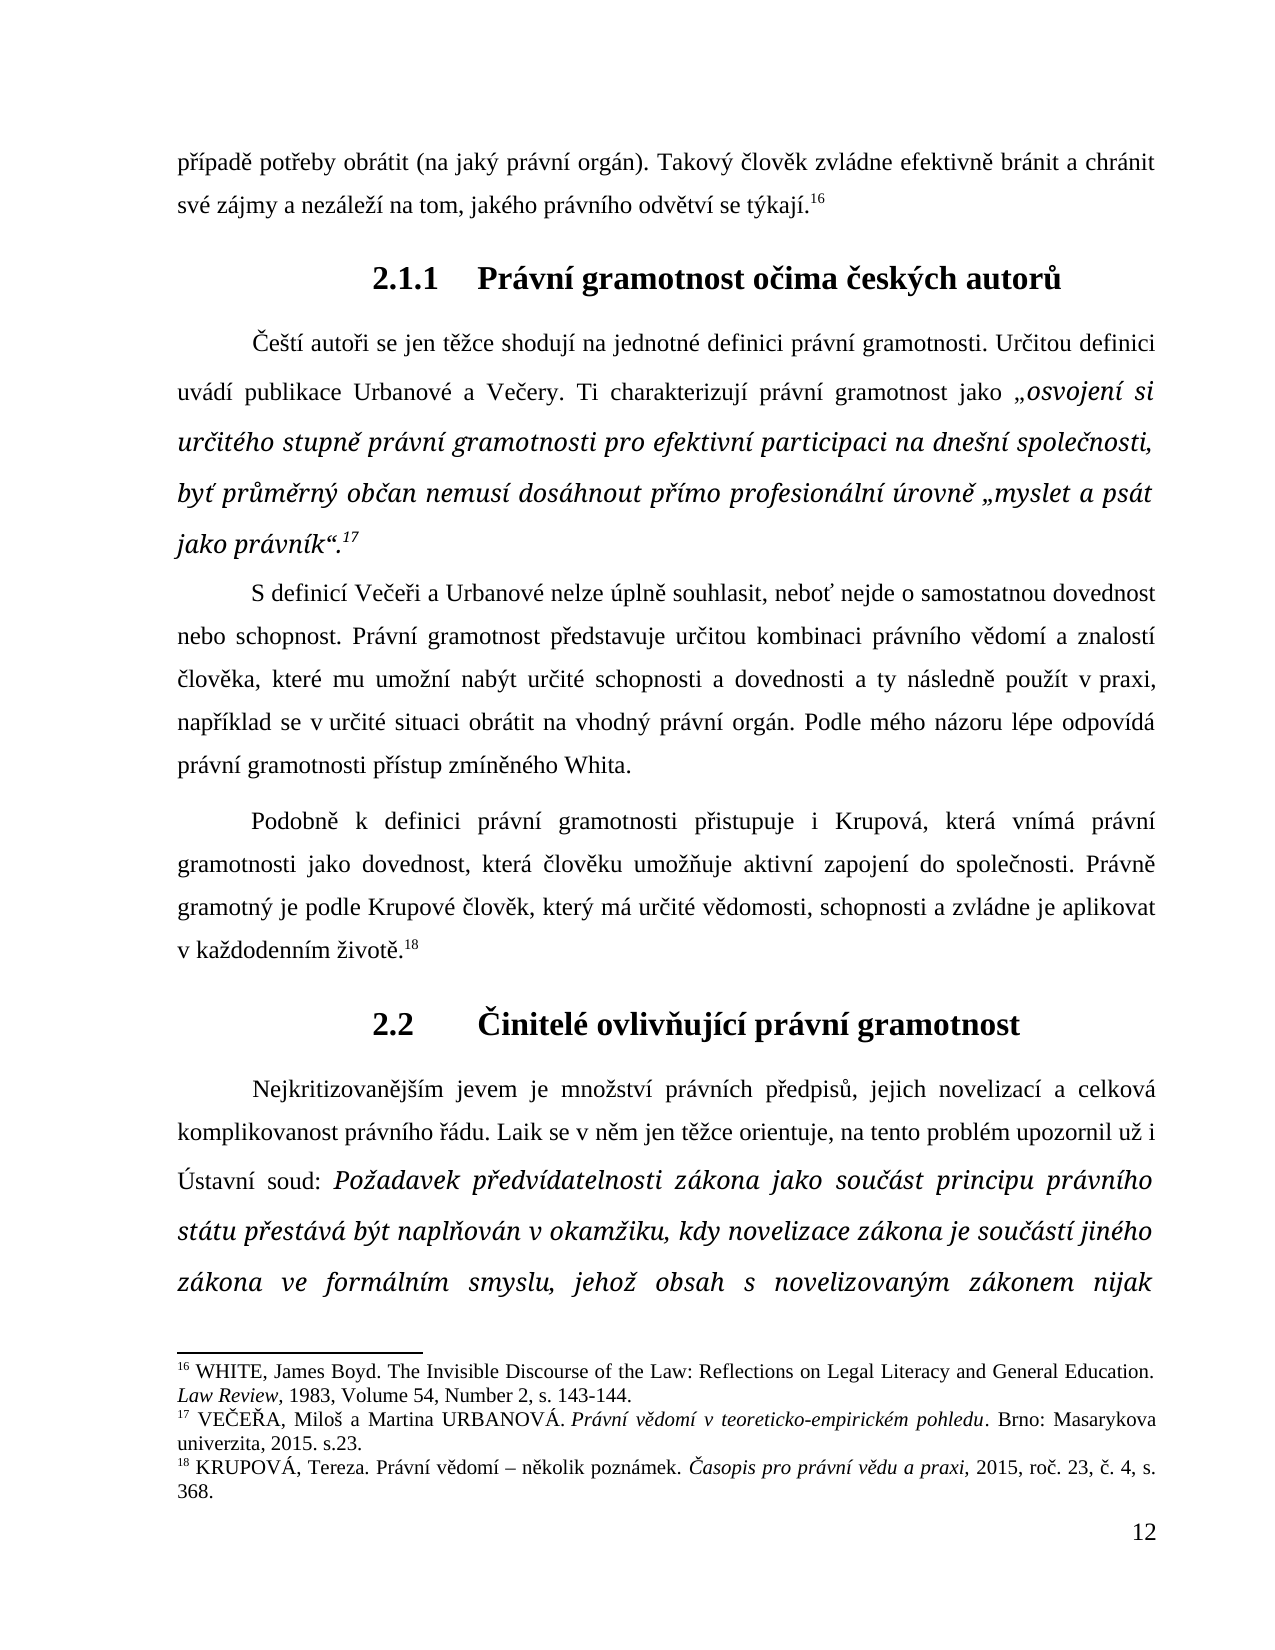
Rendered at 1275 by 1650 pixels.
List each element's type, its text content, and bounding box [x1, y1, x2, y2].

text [177, 147, 1156, 219]
subtitle Právní gramotnost očima českých autorů [297, 258, 1156, 297]
text Podobně k definici právní gramotnosti přistupuje i Krupová, která vnímá právní gramotnosti jako dovednost, která člověku umožňuje aktivní zapojení do společnosti. Právně gramotný je podle Krupové člověk, který má určité vědomosti, schopnosti a zvládne je aplikovat v každodenním životě. [177, 806, 1156, 964]
text Čeští autoři se jen těžce shodují na jednotné definici právní gramotnosti. Určitou definici uvádí publikace Urbanové a Večery. Ti charakterizují právní gramotnost jako „osvojení si určitého stupně právní gramotnosti pro efektivní participaci na dnešní společnosti, byť průměrný občan nemusí dosáhnout přímo profesionální úrovně „myslet a psát jako právník“. [177, 328, 1156, 561]
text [177, 1074, 1156, 1299]
subtitle Činitelé ovlivňující právní gramotnost [297, 1004, 1156, 1042]
text S definicí Večeři a Urbanové nelze úplně souhlasit, neboť nejde o samostatnou dovednost nebo schopnost. Právní gramotnost představuje určitou kombinaci právního vědomí a znalostí člověka, které mu umožní nabýt určité schopnosti a dovednosti a ty následně použít v praxi, například se v určité situaci obrátit na vhodný právní orgán. Podle mého názoru lépe odpovídá právní gramotnosti přístup zmíněného Whita. [177, 578, 1156, 779]
